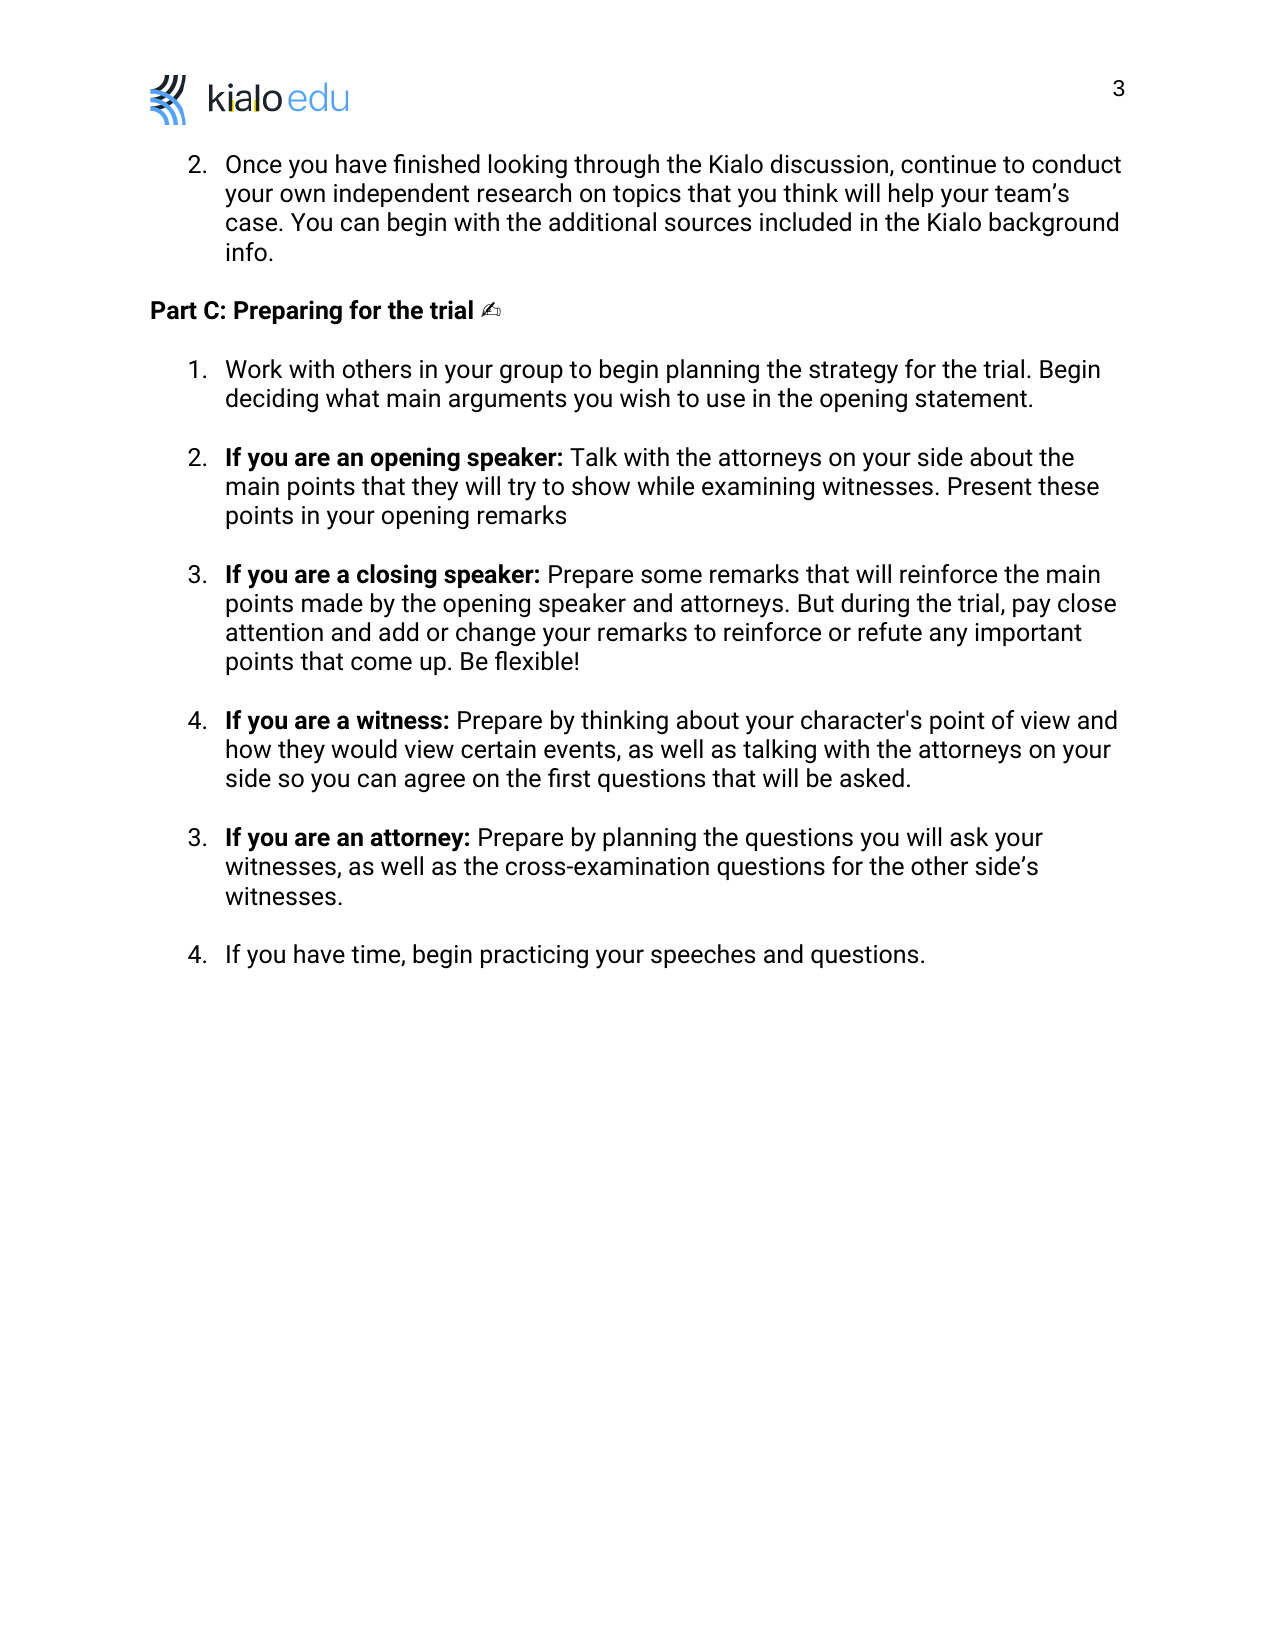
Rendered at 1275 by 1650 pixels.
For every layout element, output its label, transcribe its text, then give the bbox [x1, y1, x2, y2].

picture [150, 75, 351, 127]
text Part C: Preparing for the trial ✍️ [150, 296, 1125, 326]
list Once you have finished looking through the Kialo discussion, continue to conduct your own independent research on topics that you think will help your team’s case. You can begin with the additional sources included in the Kialo background info. [187, 150, 1125, 267]
list If you are a witness: Prepare by thinking about your character's point of view and how they would view certain events, as well as talking with the attorneys on your side so you can agree on the first questions that will be asked. [187, 706, 1125, 794]
list If you have time, begin practicing your speeches and questions. [187, 940, 1125, 969]
list If you are an opening speaker: Talk with the attorneys on your side about the main points that they will try to show while examining witnesses. Present these points in your opening remarks [187, 443, 1125, 531]
list If you are a closing speaker: Prepare some remarks that will reinforce the main points made by the opening speaker and attorneys. But during the trial, pay close attention and add or change your remarks to reinforce or refute any important points that come up. Be flexible! [187, 560, 1125, 677]
list If you are an attorney: Prepare by planning the questions you will ask your witnesses, as well as the cross-examination questions for the other side’s witnesses. [187, 823, 1125, 911]
list Work with others in your group to begin planning the strategy for the trial. Begin deciding what main arguments you wish to use in the opening statement. [187, 355, 1125, 413]
